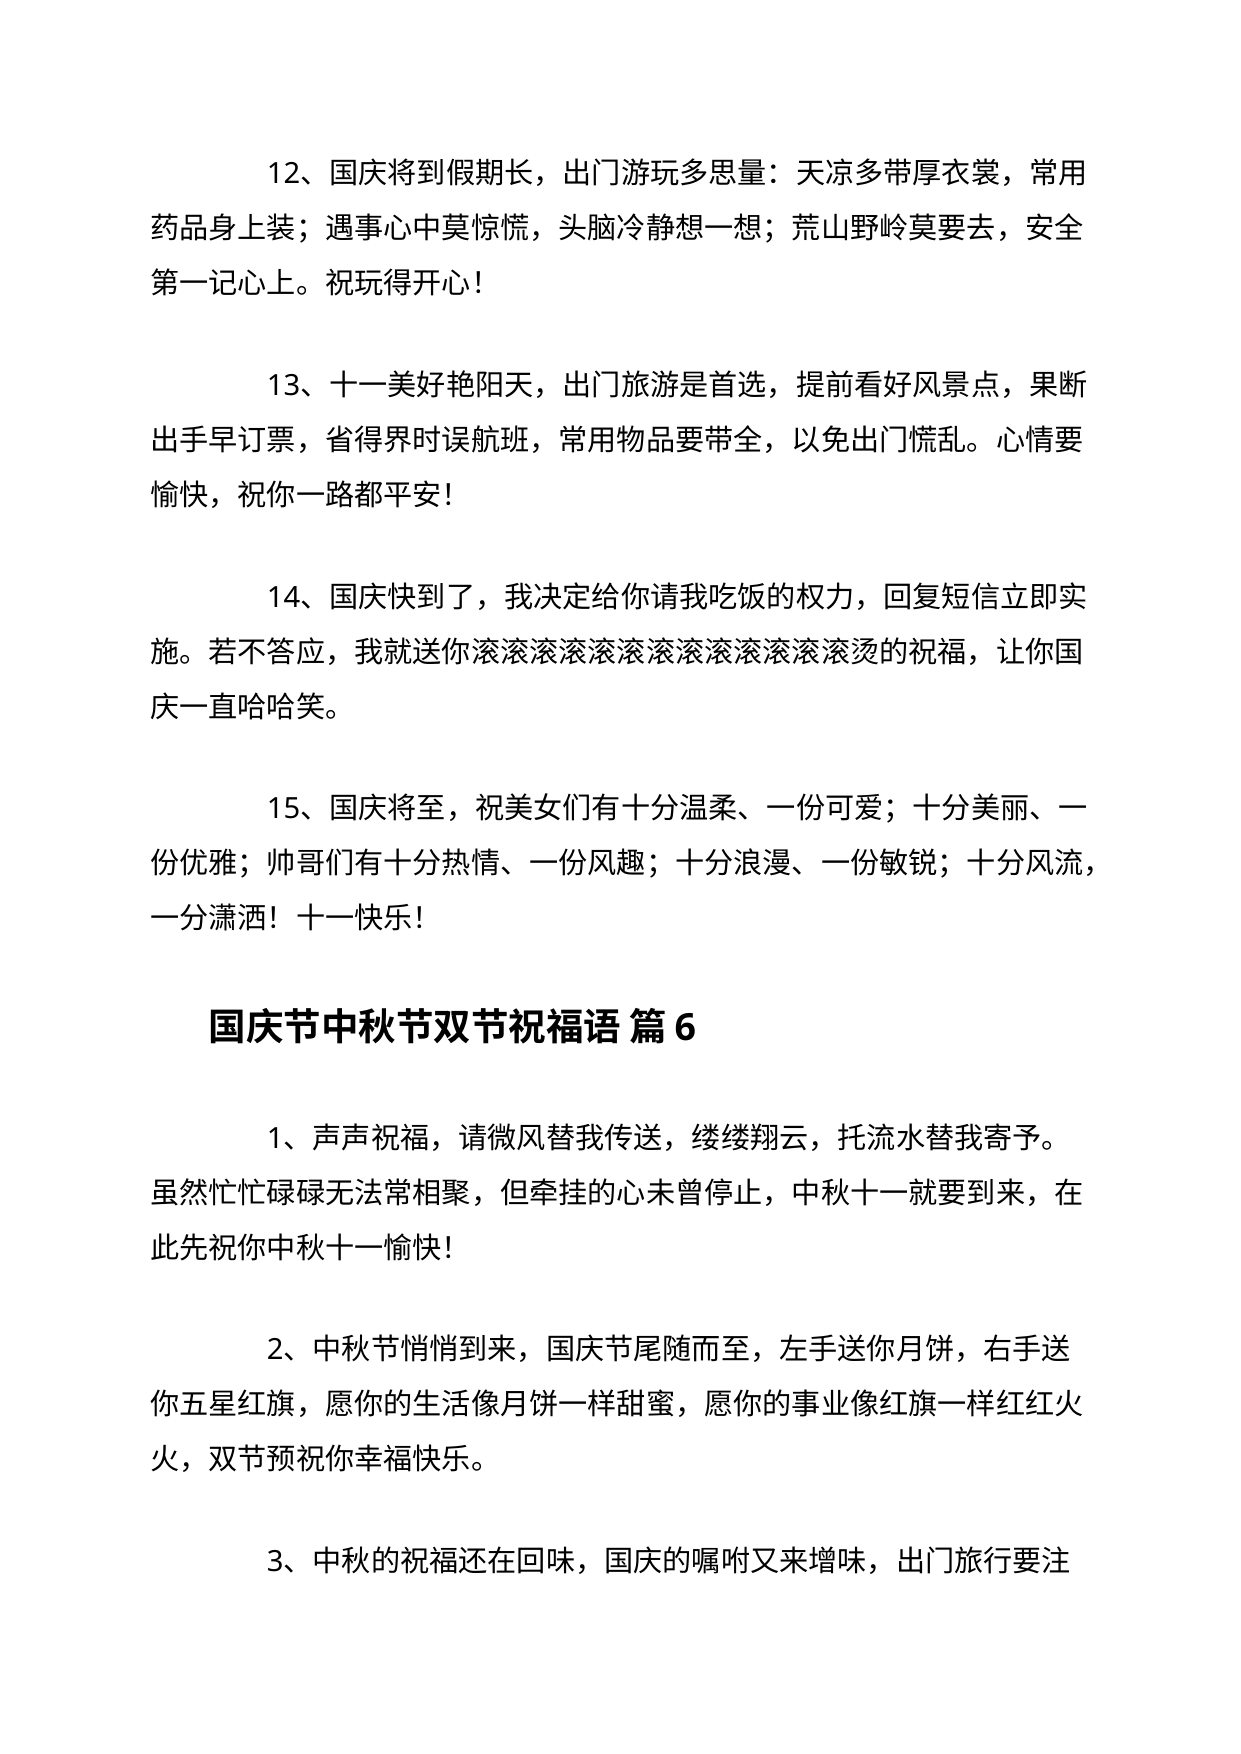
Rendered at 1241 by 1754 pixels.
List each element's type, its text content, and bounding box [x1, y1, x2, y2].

text 13、十一美好艳阳天，出门旅游是首选，提前看好风景点，果断出手早订票，省得界时误航班，常用物品要带全，以免出门慌乱。心情要愉快，祝你一路都平安！ [150, 362, 1090, 514]
text 15、国庆将至，祝美女们有十分温柔、一份可爱；十分美丽、一份优雅；帅哥们有十分热情、一份风趣；十分浪漫、一份敏锐；十分风流，一分潇洒！十一快乐！ [150, 785, 1090, 937]
text 1、声声祝福，请微风替我传送，缕缕翔云，托流水替我寄予。虽然忙忙碌碌无法常相聚，但牵挂的心未曾停止，中秋十一就要到来，在此先祝你中秋十一愉快！ [150, 1114, 1090, 1266]
text 14、国庆快到了，我决定给你请我吃饭的权力，回复短信立即实施。若不答应，我就送你滚滚滚滚滚滚滚滚滚滚滚滚滚烫的祝福，让你国庆一直哈哈笑。 [150, 573, 1090, 726]
text 12、国庆将到假期长，出门游玩多思量：天凉多带厚衣裳，常用药品身上装；遇事心中莫惊慌，头脑冷静想一想；荒山野岭莫要去，安全第一记心上。祝玩得开心！ [150, 150, 1090, 302]
text 国庆节中秋节双节祝福语 篇6 [150, 997, 1090, 1051]
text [150, 1538, 1090, 1580]
text 2、中秋节悄悄到来，国庆节尾随而至，左手送你月饼，右手送你五星红旗，愿你的生活像月饼一样甜蜜，愿你的事业像红旗一样红红火火，双节预祝你幸福快乐。 [150, 1326, 1090, 1478]
